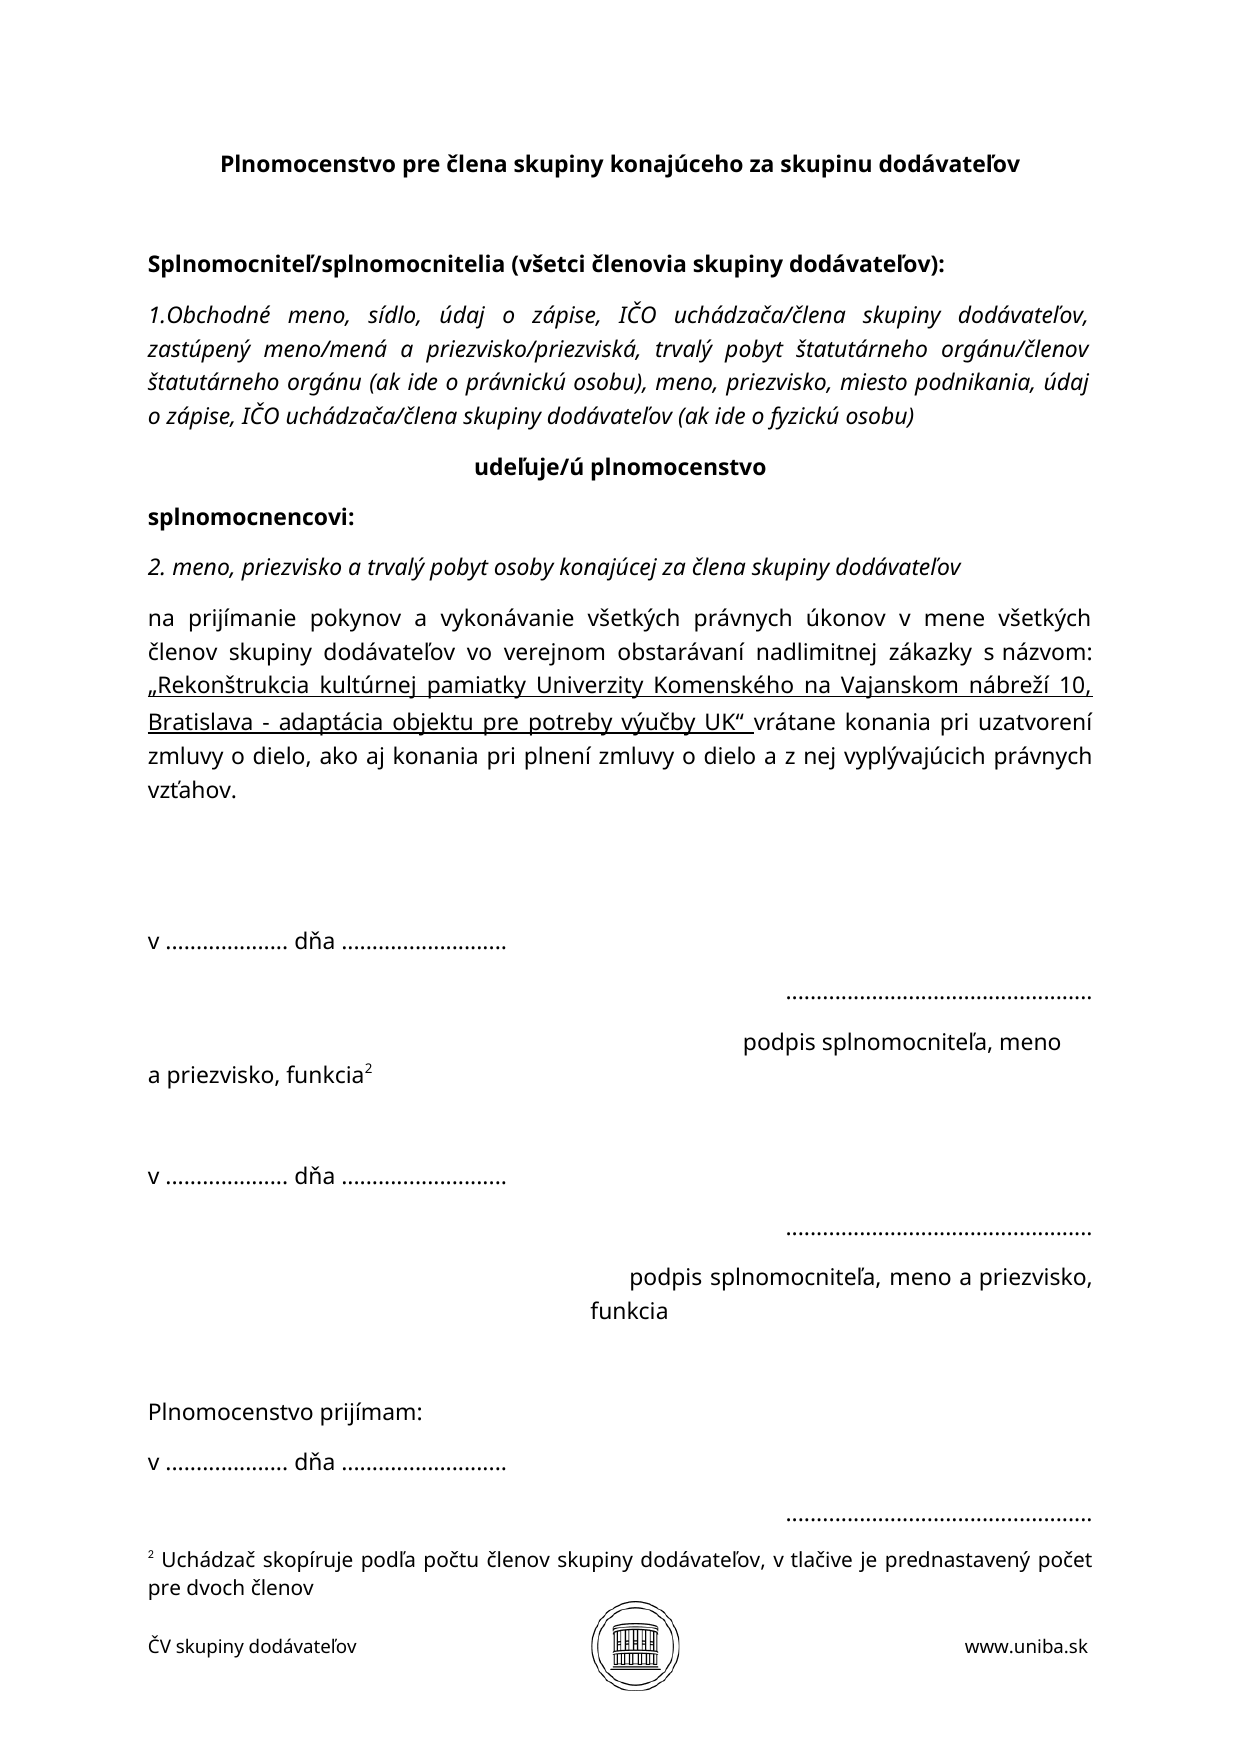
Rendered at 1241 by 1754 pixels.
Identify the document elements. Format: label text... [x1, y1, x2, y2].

text .................................................. [148, 1211, 1093, 1242]
text Splnomocniteľ/splnomocnitelia (všetci členovia skupiny dodávateľov): [148, 248, 1093, 280]
text .................................................. [148, 1496, 1093, 1528]
text 2. meno, priezvisko a trvalý pobyt osoby konajúcej za člena skupiny dodávateľov [148, 551, 1093, 583]
text v .................... dňa ........................... [148, 1446, 1093, 1477]
text udeľuje/ú plnomocenstvo [148, 451, 1093, 482]
text v .................... dňa ........................... [148, 925, 1093, 956]
text v .................... dňa ........................... [148, 1160, 1093, 1191]
text na prijímanie pokynov a vykonávanie všetkých právnych úkonov v mene všetkých členov skupiny dodávateľov vo verejnom obstarávaní nadlimitnej zákazky s názvom: „Rekonštrukcia kultúrnej pamiatky Univerzity Komenského na Vajanskom nábreží 10, Bratislava - adaptácia objektu pre potreby výučby UK“ vrátane konania pri uzatvorení zmluvy o dielo, ako aj konania pri plnení zmluvy o dielo a z nej vyplývajúcich právnych vzťahov. [148, 602, 1093, 696]
text Plnomocenstvo pre člena skupiny konajúceho za skupinu dodávateľov [148, 148, 1093, 179]
text splnomocnencovi: [148, 501, 1093, 532]
text na prijímanie pokynov a vykonávanie všetkých právnych úkonov v mene všetkých členov skupiny dodávateľov vo verejnom obstarávaní nadlimitnej zákazky s názvom: „Rekonštrukcia kultúrnej pamiatky Univerzity Komenského na Vajanskom nábreží 10, Bratislava - adaptácia objektu pre potreby výučby UK“ vrátane konania pri uzatvorení zmluvy o dielo, ako aj konania pri plnení zmluvy o dielo a z nej vyplývajúcich právnych vzťahov. [148, 697, 1093, 805]
text .................................................. [148, 975, 1093, 1006]
text podpis splnomocniteľa, meno a priezvisko, funkcia [590, 1261, 1093, 1326]
text podpis splnomocniteľa, meno a priezvisko, funkcia [148, 1026, 1093, 1091]
picture [591, 1601, 680, 1691]
text Plnomocenstvo prijímam: [148, 1396, 1093, 1427]
text 1.Obchodné meno, sídlo, údaj o zápise, IČO uchádzača/člena skupiny dodávateľov, zastúpený meno/mená a priezvisko/priezviská, trvalý pobyt štatutárneho orgánu/členov štatutárneho orgánu (ak ide o právnickú osobu), meno, priezvisko, miesto podnikania, údaj o zápise, IČO uchádzača/člena skupiny dodávateľov (ak ide o fyzickú osobu) [148, 299, 1093, 431]
